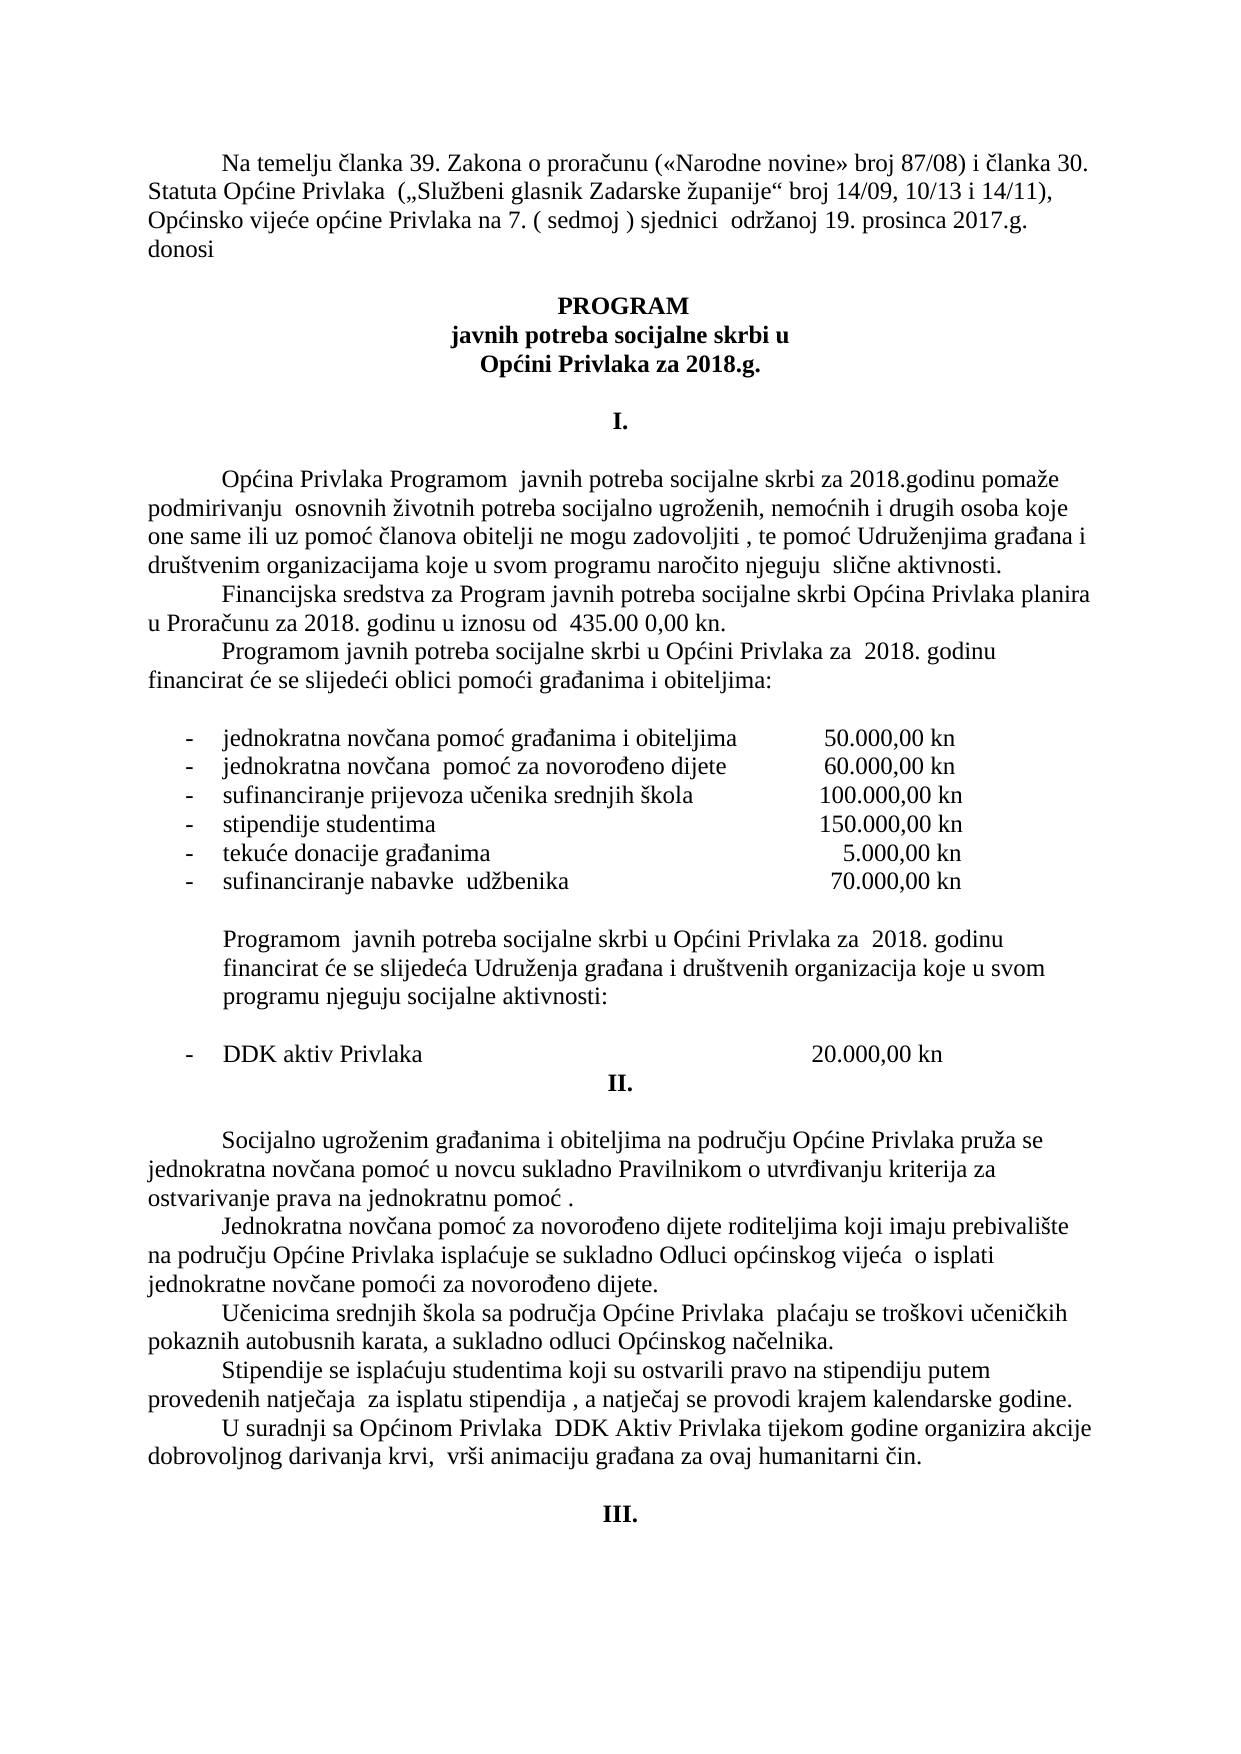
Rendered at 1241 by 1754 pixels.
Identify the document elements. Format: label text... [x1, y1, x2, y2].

text Programom javnih potreba socijalne skrbi u Općini Privlaka za 2018. godinu financirat će se slijedeća Udruženja građana i društvenih organizacija koje u svom programu njeguju socijalne aktivnosti: [223, 924, 1093, 1010]
text Općina Privlaka Programom javnih potreba socijalne skrbi za 2018.godinu pomaže podmirivanju osnovnih životnih potreba socijalno ugroženih, nemoćnih i drugih osoba koje one same ili uz pomoć članova obitelji ne mogu zadovoljiti , te pomoć Udruženjima građana i društvenim organizacijama koje u svom programu naročito njeguju slične aktivnosti. [148, 464, 1093, 579]
list sufinanciranje nabavke udžbenika 70.000,00 kn [185, 866, 1093, 895]
text II. [148, 1068, 1093, 1096]
text U suradnji sa Općinom Privlaka DDK Aktiv Privlaka tijekom godine organizira akcije dobrovoljnog darivanja krvi, vrši animaciju građana za ovaj humanitarni čin. [148, 1413, 1093, 1470]
list stipendije studentima 150.000,00 kn [185, 809, 1093, 838]
text Socijalno ugroženim građanima i obiteljima na području Općine Privlaka pruža se jednokratna novčana pomoć u novcu sukladno Pravilnikom o utvrđivanju kriterija za ostvarivanje prava na jednokratnu pomoć . [148, 1125, 1093, 1211]
text Učenicima srednjih škola sa područja Općine Privlaka plaćaju se troškovi učeničkih pokaznih autobusnih karata, a sukladno odluci Općinskog načelnika. [148, 1298, 1093, 1355]
text Stipendije se isplaćuju studentima koji su ostvarili pravo na stipendiju putem provedenih natječaja za isplatu stipendija , a natječaj se provodi krajem kalendarske godine. [148, 1355, 1093, 1413]
text Općini Privlaka za 2018.g. [148, 349, 1093, 378]
list jednokratna novčana pomoć građanima i obiteljima 50.000,00 kn [185, 723, 1093, 751]
text Financijska sredstva za Program javnih potreba socijalne skrbi Općina Privlaka planira u Proračunu za 2018. godinu u iznosu od 435.00 0,00 kn. [148, 579, 1093, 636]
list tekuće donacije građanima 5.000,00 kn [185, 838, 1093, 866]
list sufinanciranje prijevoza učenika srednjih škola 100.000,00 kn [185, 780, 1093, 809]
list DDK aktiv Privlaka 20.000,00 kn [185, 1039, 1093, 1068]
text PROGRAM [148, 291, 1093, 320]
text Jednokratna novčana pomoć za novorođeno dijete roditeljima koji imaju prebivalište na području Općine Privlaka isplaćuje se sukladno Odluci općinskog vijeća o isplati jednokratne novčane pomoći za novorođeno dijete. [148, 1211, 1093, 1298]
list jednokratna novčana pomoć za novorođeno dijete 60.000,00 kn [185, 751, 1093, 780]
text Na temelju članka 39. Zakona o proračunu («Narodne novine» broj 87/08) i članka 30. Statuta Općine Privlaka („Službeni glasnik Zadarske županije“ broj 14/09, 10/13 i 14/11), Općinsko vijeće općine Privlaka na 7. ( sedmoj ) sjednici održanoj 19. prosinca 2017.g. [148, 148, 1093, 234]
text Programom javnih potreba socijalne skrbi u Općini Privlaka za 2018. godinu financirat će se slijedeći oblici pomoći građanima i obiteljima: [148, 636, 1093, 694]
text donosi [148, 234, 1093, 263]
text javnih potreba socijalne skrbi u [148, 320, 1093, 349]
text III. [148, 1499, 1093, 1528]
text I. [148, 406, 1093, 435]
